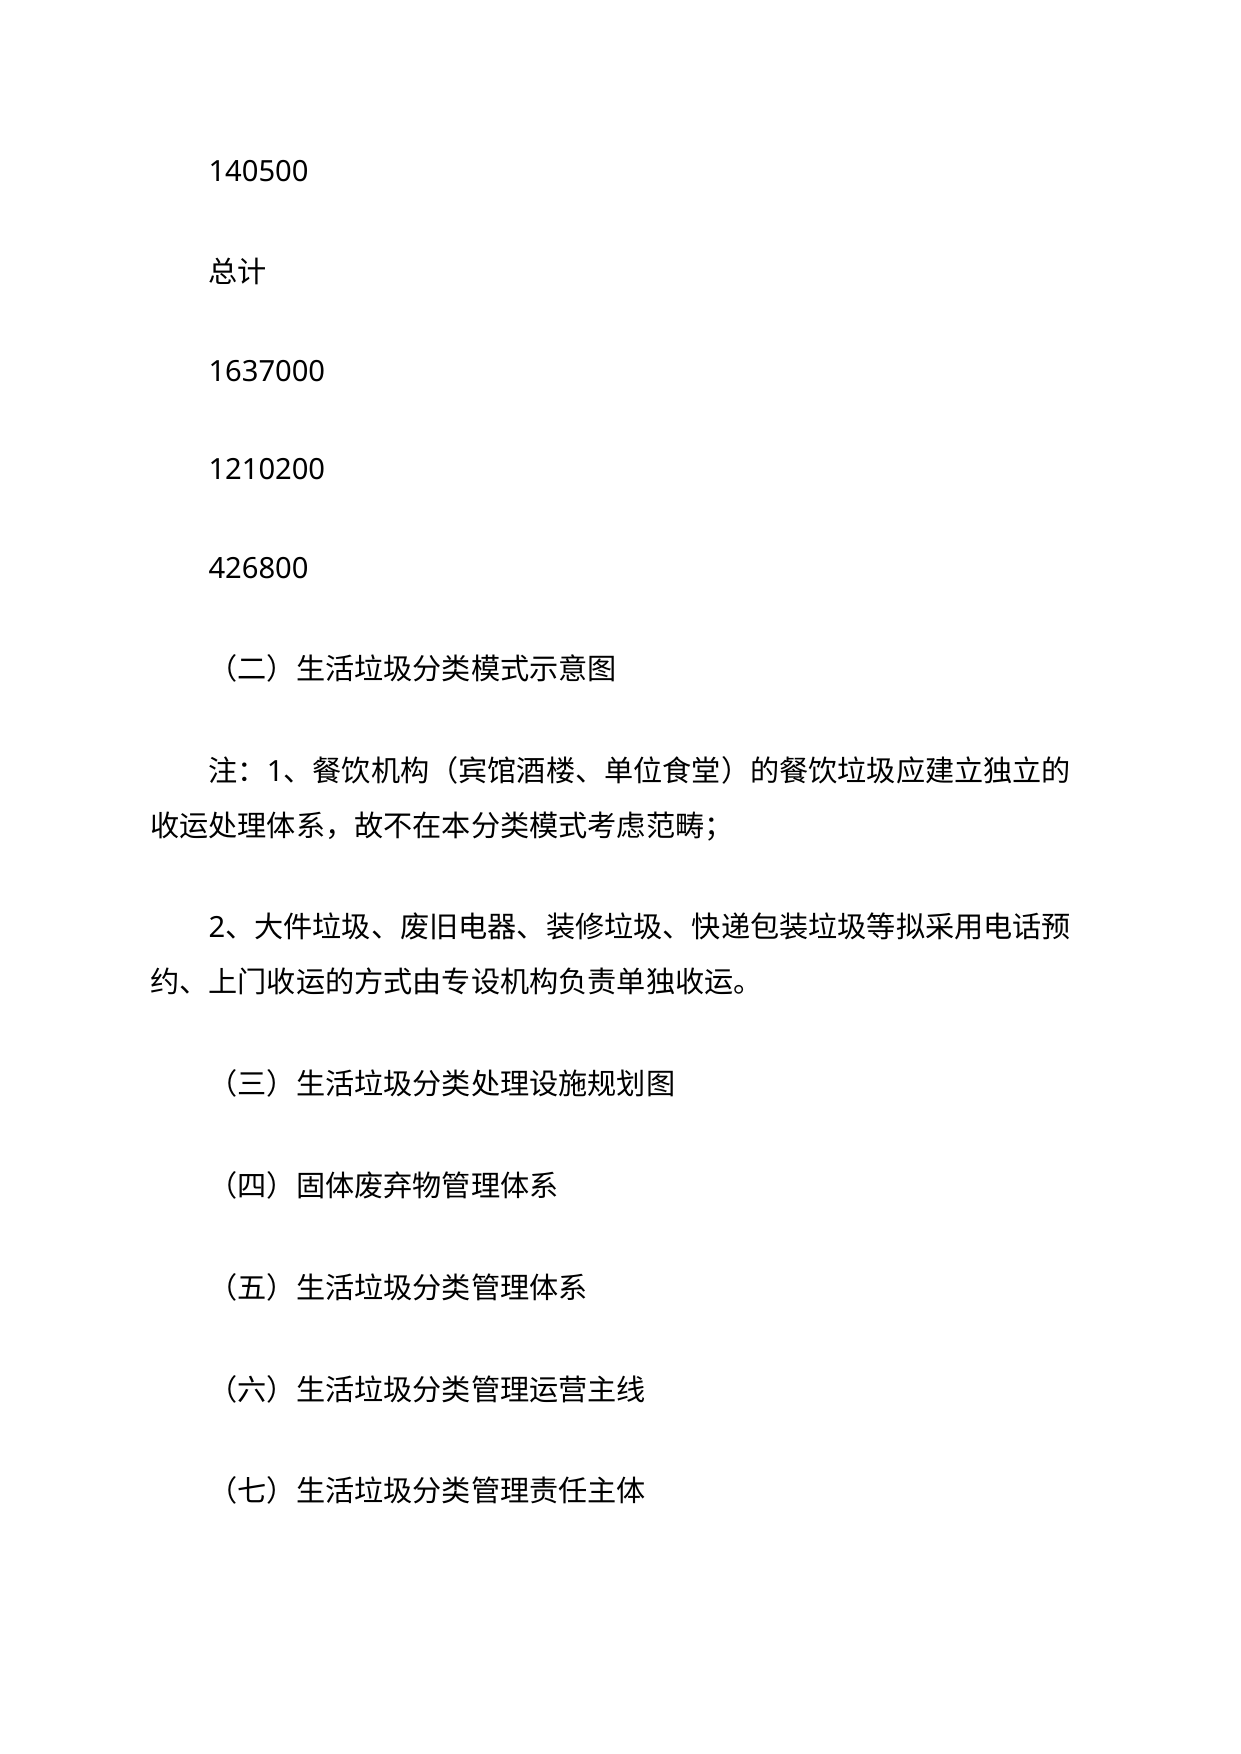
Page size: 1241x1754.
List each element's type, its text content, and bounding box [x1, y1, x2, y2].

text 1210200 [150, 449, 1090, 488]
text 140500 [150, 150, 1090, 190]
text （五）生活垃圾分类管理体系 [150, 1264, 1090, 1307]
text 2、大件垃圾、废旧电器、装修垃圾、快递包装垃圾等拟采用电话预约、上门收运的方式由专设机构负责单独收运。 [150, 904, 1090, 1001]
text （三）生活垃圾分类处理设施规划图 [150, 1061, 1090, 1103]
text （六）生活垃圾分类管理运营主线 [150, 1366, 1090, 1408]
text 1637000 [150, 350, 1090, 390]
text 注：1、餐饮机构（宾馆酒楼、单位食堂）的餐饮垃圾应建立独立的收运处理体系，故不在本分类模式考虑范畴； [150, 747, 1090, 844]
text （二）生活垃圾分类模式示意图 [150, 646, 1090, 688]
text （七）生活垃圾分类管理责任主体 [150, 1468, 1090, 1510]
text （四）固体废弃物管理体系 [150, 1163, 1090, 1205]
text 总计 [150, 248, 1090, 291]
text 426800 [150, 547, 1090, 587]
